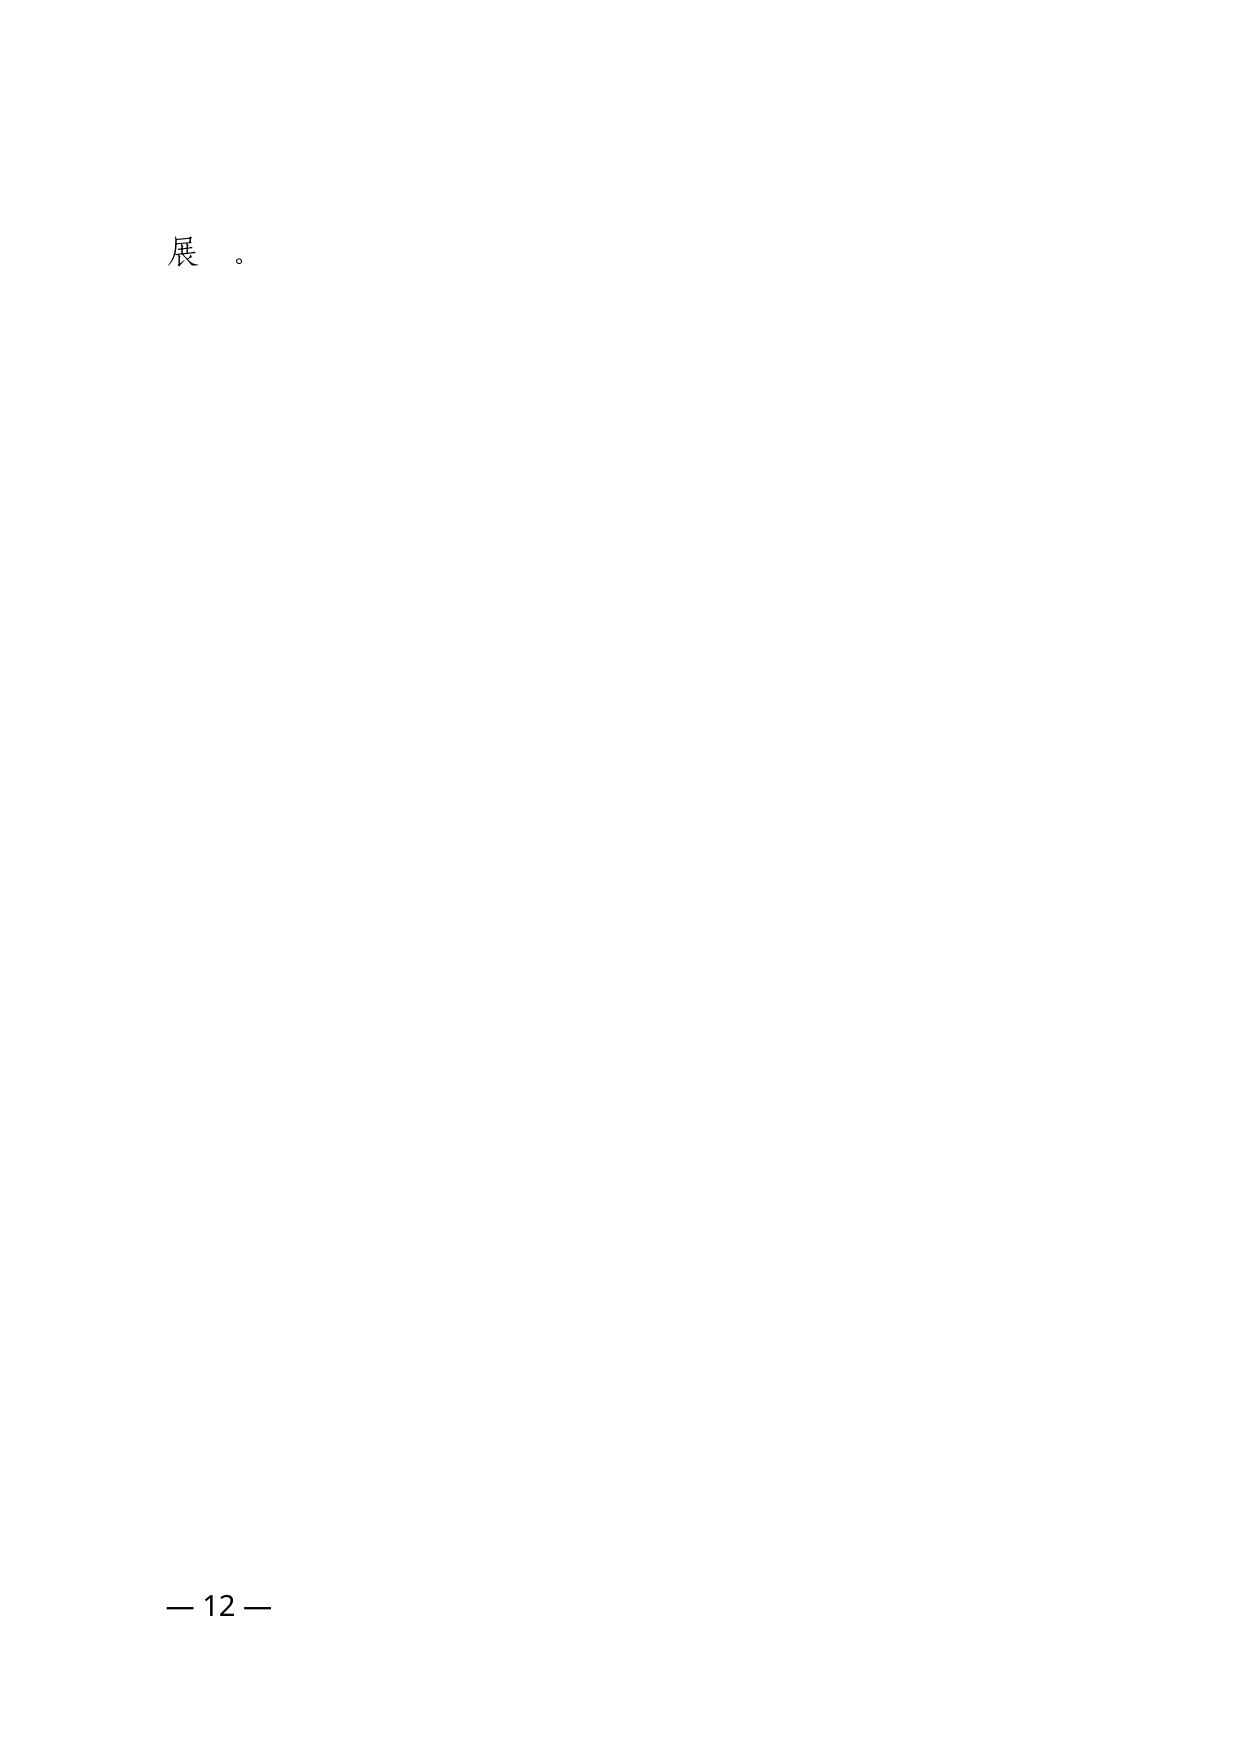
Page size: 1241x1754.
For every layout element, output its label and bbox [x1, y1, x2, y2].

text [167, 219, 1085, 280]
